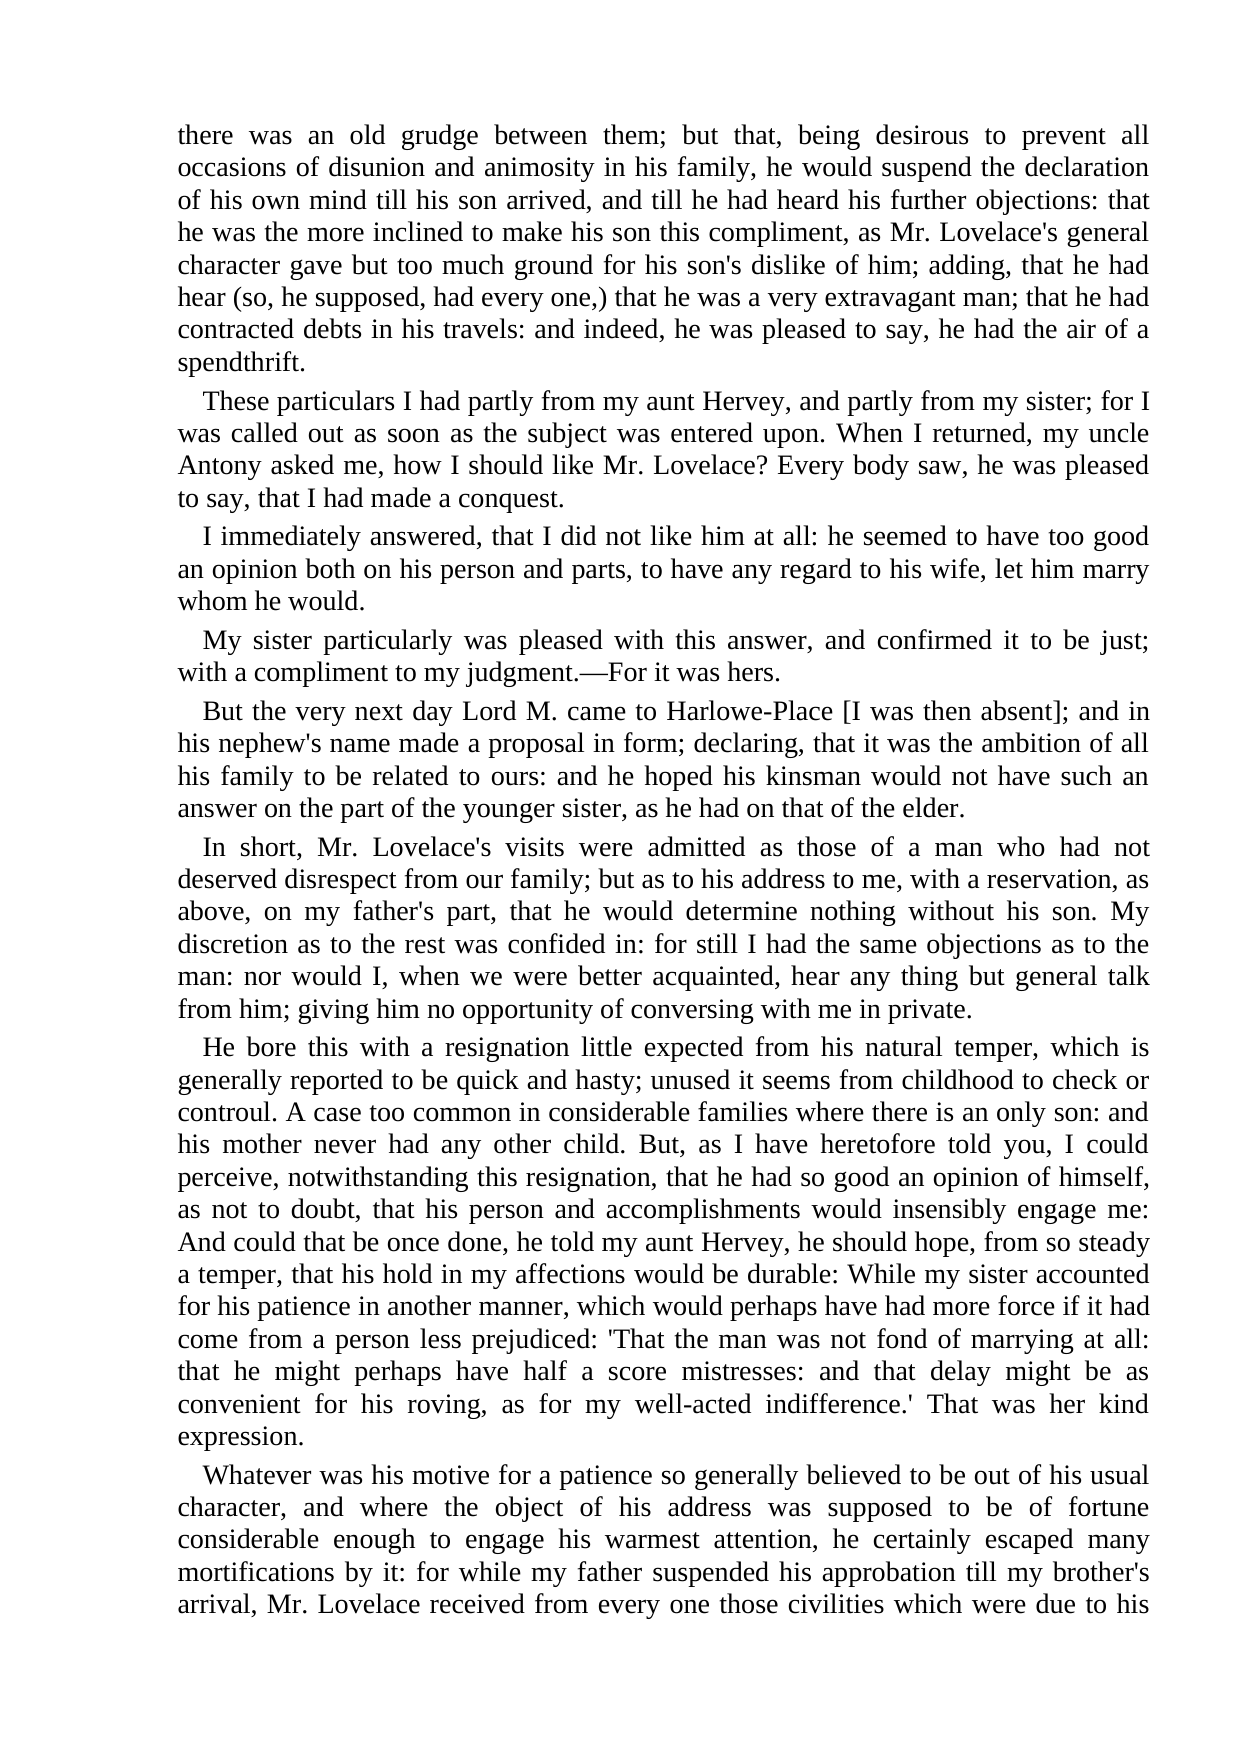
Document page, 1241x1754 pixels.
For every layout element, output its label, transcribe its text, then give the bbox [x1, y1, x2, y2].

text But the very next day Lord M. came to Harlowe-Place [I was then absent]; and in his nephew's name made a proposal in form; declaring, that it was the ambition of all his family to be related to ours: and he hoped his kinsman would not have such an answer on the part of the younger sister, as he had on that of the elder. [177, 694, 1152, 823]
text My sister particularly was pleased with this answer, and confirmed it to be just; with a compliment to my judgment.—For it was hers. [177, 623, 1152, 688]
text He bore this with a resignation little expected from his natural temper, which is generally reported to be quick and hasty; unused it seems from childhood to check or controul. A case too common in considerable families where there is an only son: and his mother never had any other child. But, as I have heretofore told you, I could perceive, notwithstanding this resignation, that he had so good an opinion of himself, as not to doubt, that his person and accomplishments would insensibly engage me: And could that be once done, he told my aunt Hervey, he should hope, from so steady a temper, that his hold in my affections would be durable: While my sister accounted for his patience in another manner, which would perhaps have had more force if it had come from a person less prejudiced: 'That the man was not fond of marrying at all: that he might perhaps have half a score mistresses: and that delay might be as convenient for his roving, as for my well-acted indifference.' That was her kind expression. [177, 1030, 1152, 1451]
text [177, 1458, 1152, 1620]
text In short, Mr. Lovelace's visits were admitted as those of a man who had not deserved disrespect from our family; but as to his address to me, with a reservation, as above, on my father's part, that he would determine nothing without his son. My discretion as to the rest was confided in: for still I had the same objections as to the man: nor would I, when we were better acquainted, hear any thing but general talk from him; giving him no opportunity of conversing with me in private. [177, 830, 1152, 1024]
text I immediately answered, that I did not like him at all: he seemed to have too good an opinion both on his person and parts, to have any regard to his wife, let him marry whom he would. [177, 519, 1152, 617]
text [177, 118, 1152, 377]
text These particulars I had partly from my aunt Hervey, and partly from my sister; for I was called out as soon as the subject was entered upon. When I returned, my uncle Antony asked me, how I should like Mr. Lovelace? Every body saw, he was pleased to say, that I had made a conquest. [177, 383, 1152, 513]
